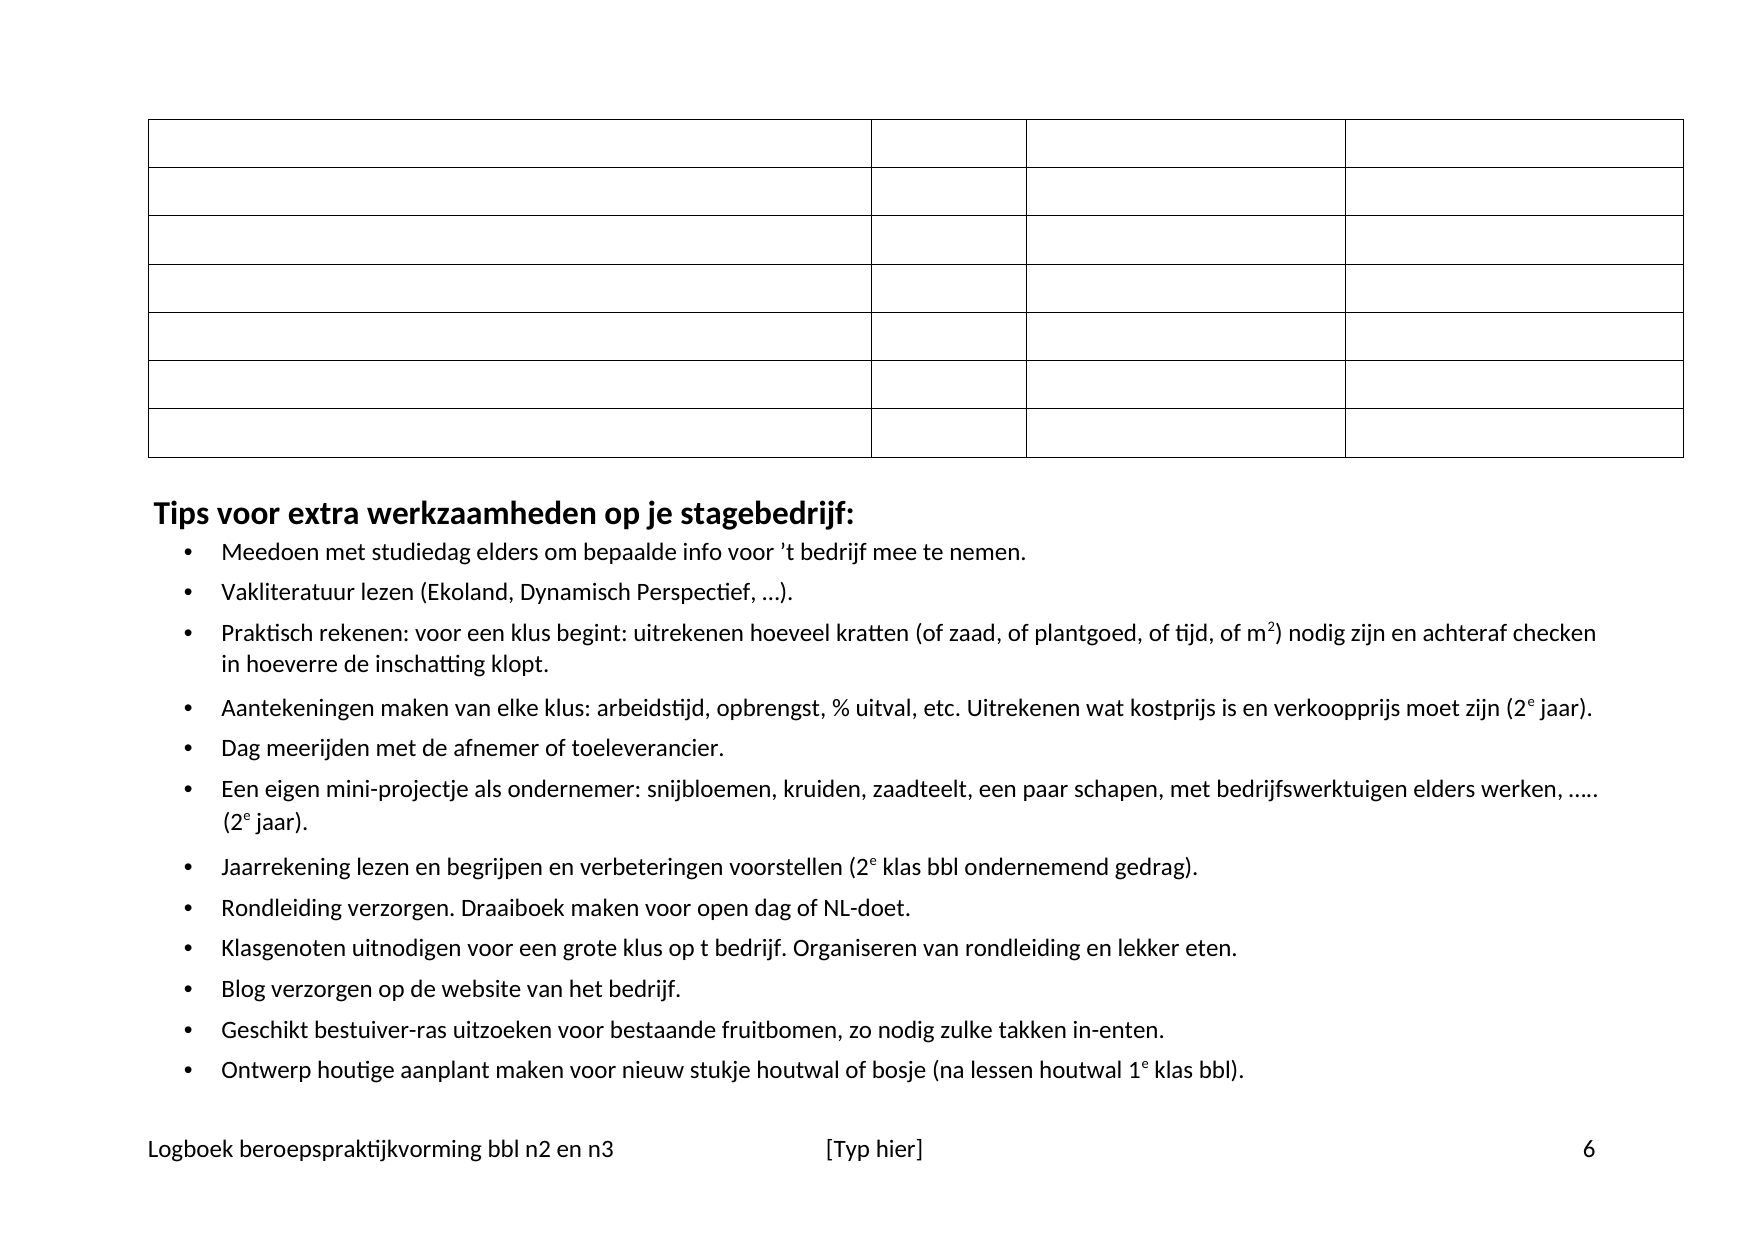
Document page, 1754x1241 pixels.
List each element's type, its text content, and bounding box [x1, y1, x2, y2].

list Praktisch rekenen: voor een klus begint: uitrekenen hoeveel kratten (of zaad, of plantgoed, of tijd, of m2) nodig zijn en achteraf checken in hoeverre de inschatting klopt. [184, 617, 1601, 679]
table_cell [1346, 361, 1683, 408]
list Blog verzorgen op de website van het bedrijf. [184, 973, 1601, 1004]
table_cell [872, 361, 1026, 408]
table_cell [1027, 313, 1345, 360]
list Dag meerijden met de afnemer of toeleverancier. [184, 732, 1601, 763]
list Klasgenoten uitnodigen voor een grote klus op t bedrijf. Organiseren van rondleiding en lekker eten. [184, 932, 1601, 963]
table_cell [1346, 313, 1683, 360]
table_cell [872, 216, 1026, 263]
table_cell [149, 361, 871, 408]
table_cell [872, 409, 1026, 457]
list Meedoen met studiedag elders om bepaalde info voor ’t bedrijf mee te nemen. [184, 536, 1601, 566]
list Aantekeningen maken van elke klus: arbeidstijd, opbrengst, % uitval, etc. Uitrekenen wat kostprijs is en verkoopprijs moet zijn (2e jaar). [184, 692, 1601, 722]
text Tips voor extra werkzaamheden op je stagebedrijf: [148, 492, 1601, 532]
list Rondleiding verzorgen. Draaiboek maken voor open dag of NL-doet. [184, 892, 1601, 922]
list Ontwerp houtige aanplant maken voor nieuw stukje houtwal of bosje (na lessen houtwal 1e klas bbl). [184, 1054, 1601, 1085]
table_cell [149, 265, 871, 312]
list Een eigen mini-projectje als ondernemer: snijbloemen, kruiden, zaadteelt, een paar schapen, met bedrijfswerktuigen elders werken, ….. [184, 773, 1601, 803]
table_cell [1027, 409, 1345, 457]
table_cell [1346, 120, 1683, 167]
table_cell [149, 216, 871, 263]
table_cell [872, 168, 1026, 215]
table_cell [872, 265, 1026, 312]
table_cell [872, 120, 1026, 167]
table_cell [872, 313, 1026, 360]
table_cell [1027, 216, 1345, 263]
table_cell [1027, 120, 1345, 167]
list Jaarrekening lezen en begrijpen en verbeteringen voorstellen (2e klas bbl ondernemend gedrag). [184, 851, 1601, 882]
table_cell [1027, 361, 1345, 408]
table_cell [1346, 168, 1683, 215]
table_cell [149, 168, 871, 215]
table_cell [149, 313, 871, 360]
table_cell [1346, 265, 1683, 312]
table_cell [1346, 216, 1683, 263]
table_cell [1027, 168, 1345, 215]
table_cell [1027, 265, 1345, 312]
table_cell [149, 409, 871, 457]
table_cell [149, 120, 871, 167]
list Vakliteratuur lezen (Ekoland, Dynamisch Perspectief, …). [184, 576, 1601, 607]
list Geschikt bestuiver-ras uitzoeken voor bestaande fruitbomen, zo nodig zulke takken in-enten. [184, 1014, 1601, 1044]
text (2e jaar). [223, 806, 1601, 836]
table_cell [1346, 409, 1683, 457]
